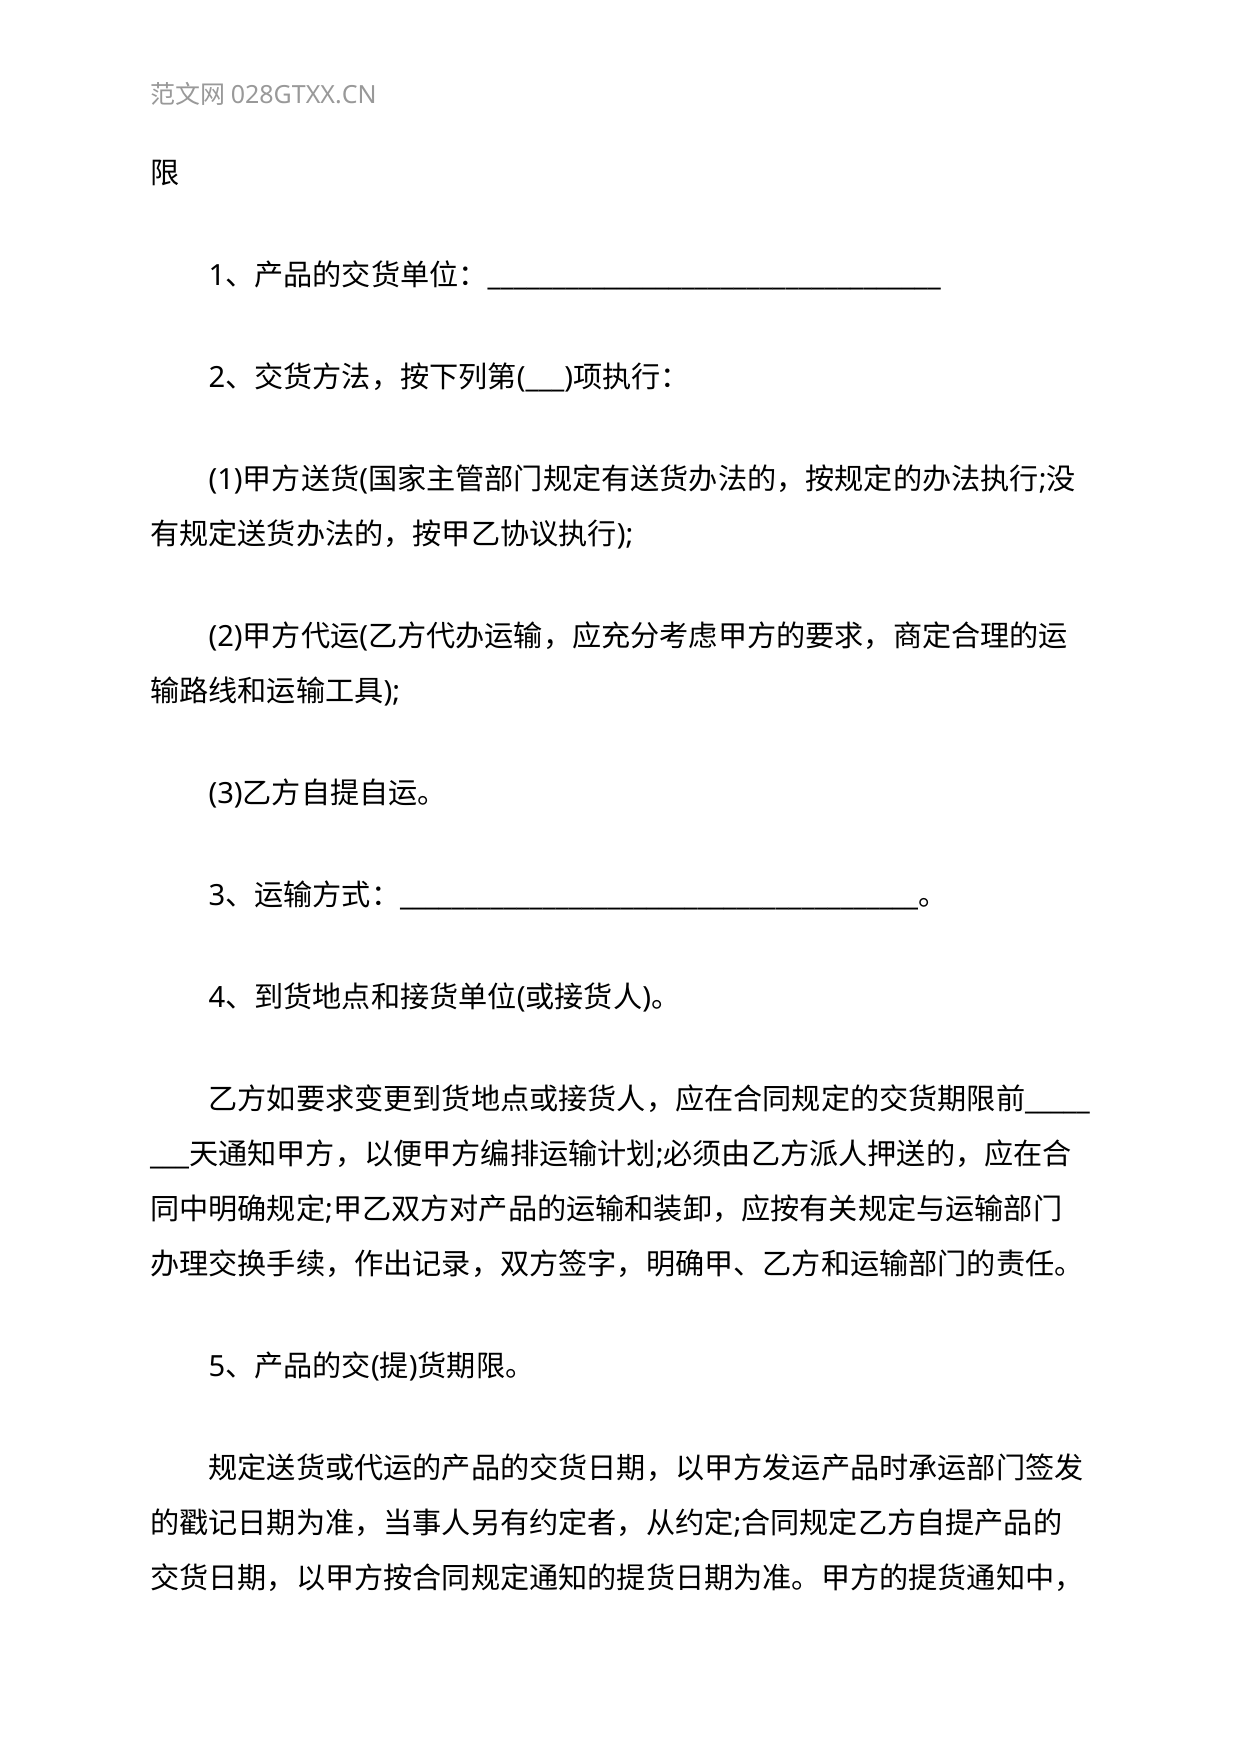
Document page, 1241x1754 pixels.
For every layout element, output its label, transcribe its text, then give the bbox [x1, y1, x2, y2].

text 1、产品的交货单位：___________________________________ [150, 252, 1090, 294]
text 2、交货方法，按下列第(___)项执行： [150, 354, 1090, 396]
text 5、产品的交(提)货期限。 [150, 1342, 1090, 1385]
text 3、运输方式：________________________________________。 [150, 872, 1090, 914]
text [150, 1444, 1090, 1597]
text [150, 150, 1090, 192]
text (3)乙方自提自运。 [150, 770, 1090, 812]
text (1)甲方送货(国家主管部门规定有送货办法的，按规定的办法执行;没有规定送货办法的，按甲乙协议执行); [150, 456, 1090, 553]
text 4、到货地点和接货单位(或接货人)。 [150, 974, 1090, 1016]
text (2)甲方代运(乙方代办运输，应充分考虑甲方的要求，商定合理的运输路线和运输工具); [150, 613, 1090, 710]
text 乙方如要求变更到货地点或接货人，应在合同规定的交货期限前________天通知甲方，以便甲方编排运输计划;必须由乙方派人押送的，应在合同中明确规定;甲乙双方对产品的运输和装卸，应按有关规定与运输部门办理交换手续，作出记录，双方签字，明确甲、乙方和运输部门的责任。 [150, 1076, 1090, 1283]
